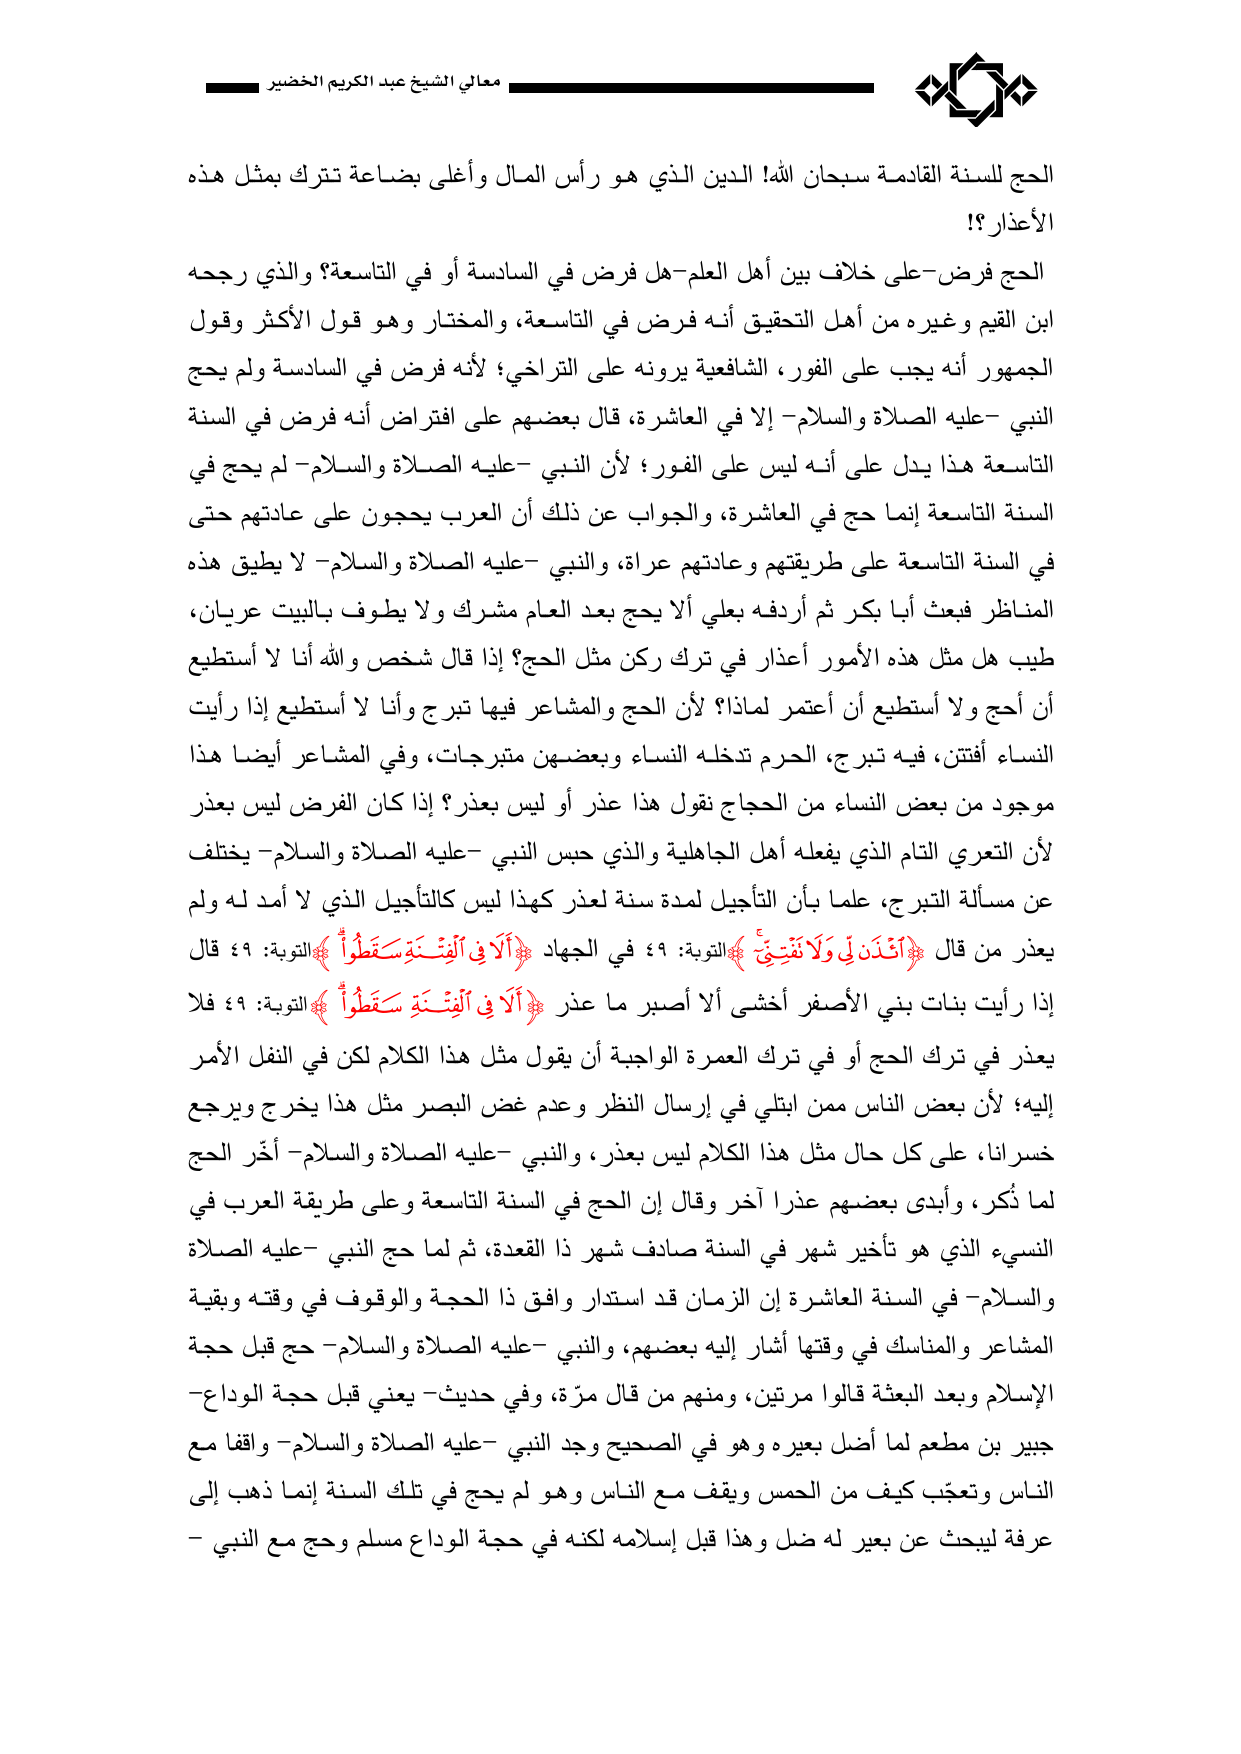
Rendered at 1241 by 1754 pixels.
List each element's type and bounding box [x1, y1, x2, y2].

text [187, 150, 1053, 247]
text [187, 247, 1053, 1563]
